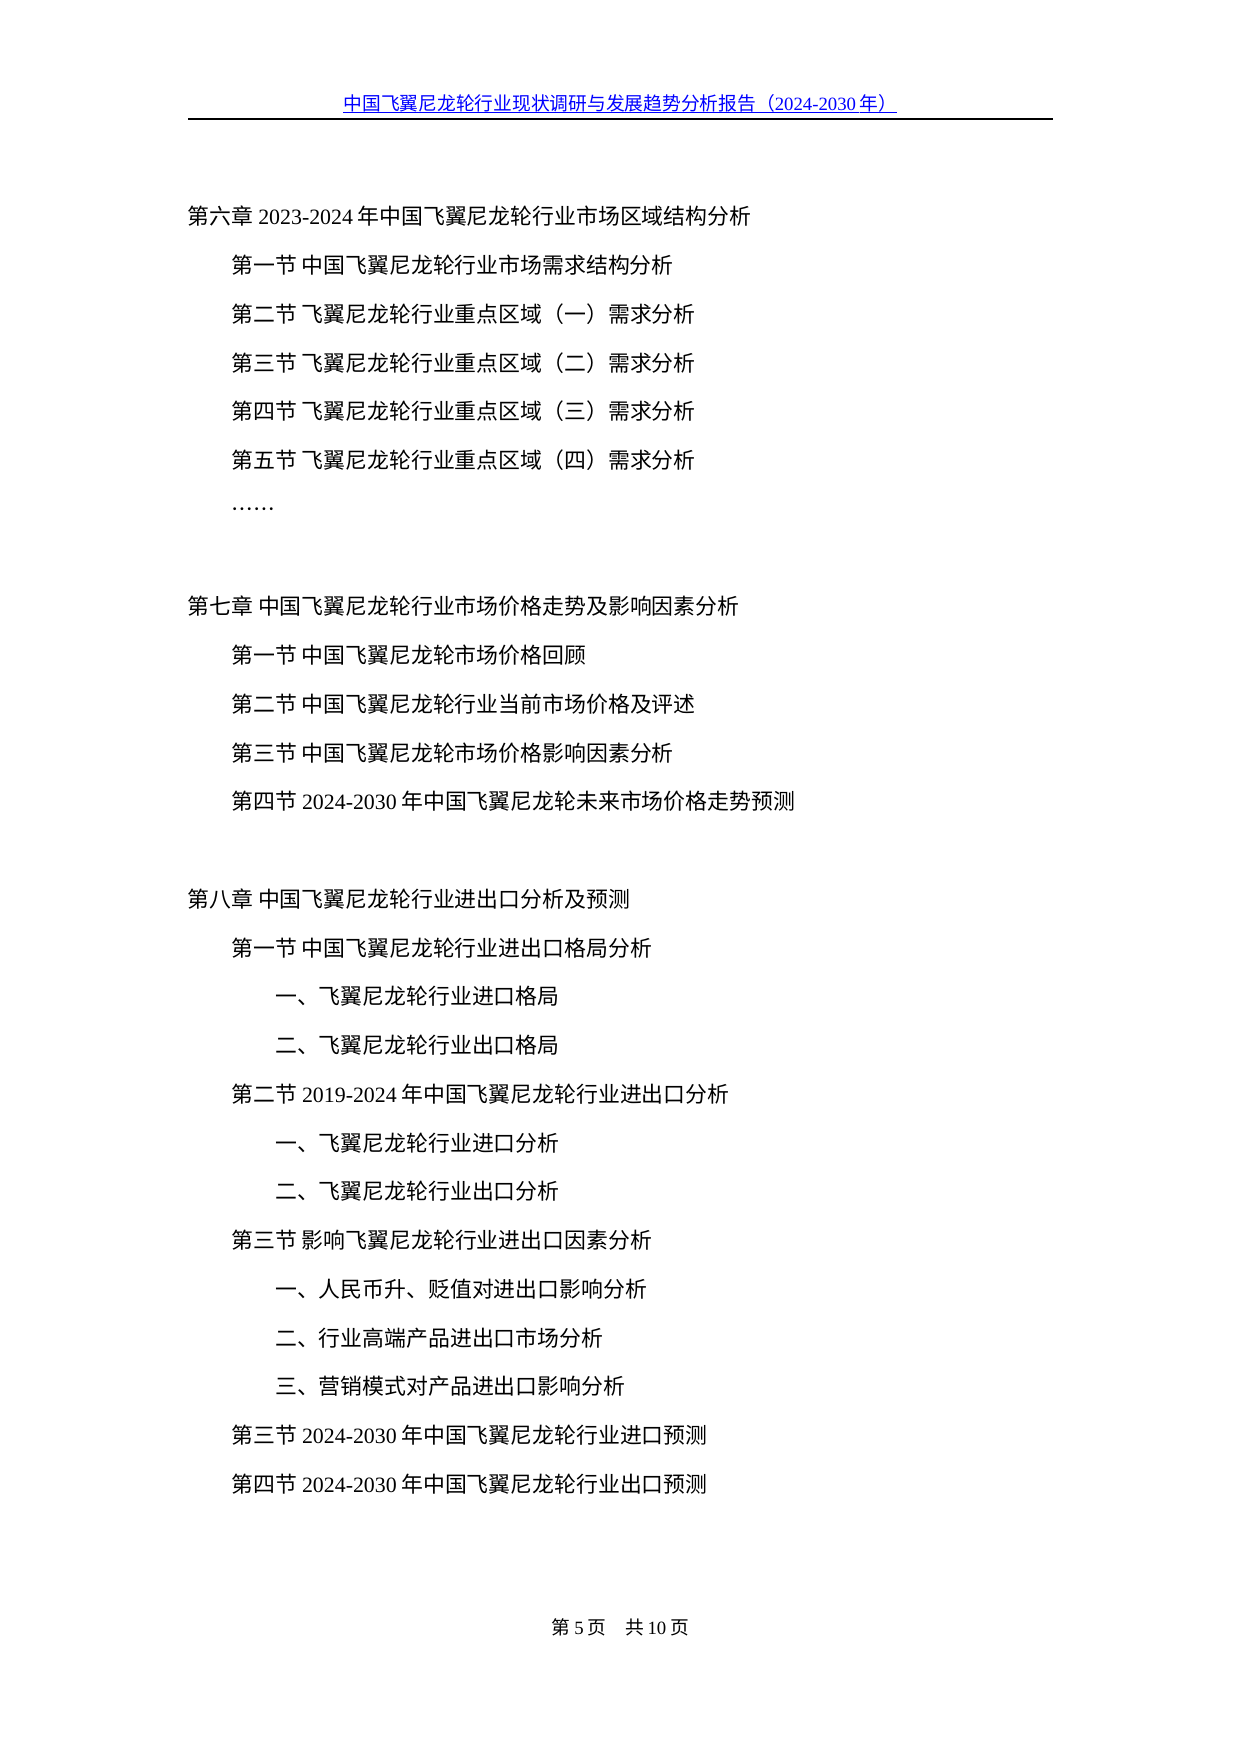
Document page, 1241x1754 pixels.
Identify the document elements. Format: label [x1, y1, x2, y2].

text [187, 150, 1053, 1499]
